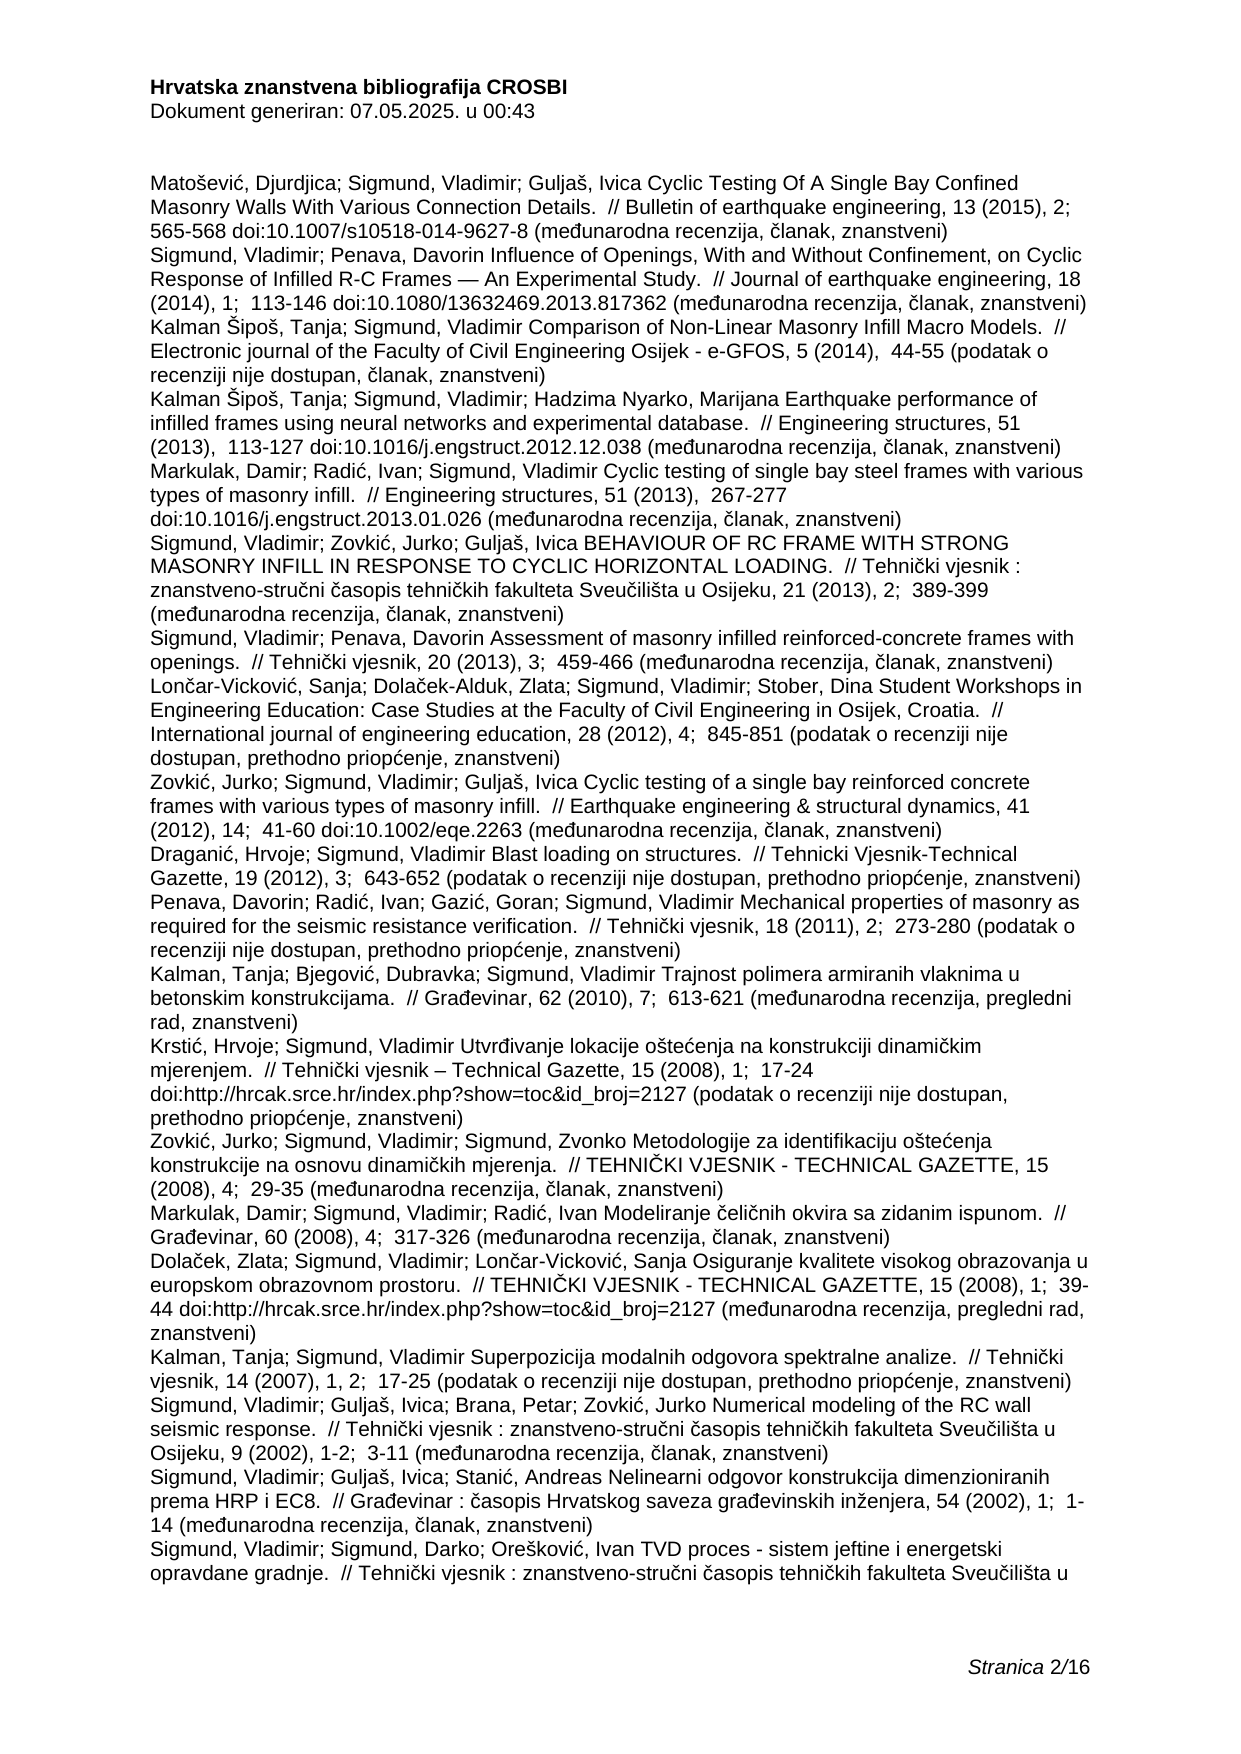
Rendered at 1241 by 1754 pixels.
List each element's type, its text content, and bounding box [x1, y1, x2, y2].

text Matošević, Djurdjica; Sigmund, Vladimir; Guljaš, Ivica [150, 171, 1090, 243]
text Sigmund, Vladimir; Penava, Davorin [150, 243, 1090, 315]
text Lončar-Vicković, Sanja; Dolaček-Alduk, Zlata; Sigmund, Vladimir; Stober, Dina [150, 674, 1090, 770]
text Penava, Davorin; Radić, Ivan; Gazić, Goran; Sigmund, Vladimir [150, 890, 1090, 962]
text Sigmund, Vladimir; Zovkić, Jurko; Guljaš, Ivica [150, 530, 1090, 626]
text Kalman Šipoš, Tanja; Sigmund, Vladimir [150, 315, 1090, 387]
text Sigmund, Vladimir; Penava, Davorin [150, 626, 1090, 674]
text Sigmund, Vladimir; Guljaš, Ivica; Stanić, Andreas [150, 1465, 1090, 1537]
text Zovkić, Jurko; Sigmund, Vladimir; Guljaš, Ivica [150, 770, 1090, 842]
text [150, 1537, 1090, 1584]
text Markulak, Damir; Sigmund, Vladimir; Radić, Ivan [150, 1201, 1090, 1249]
text Sigmund, Vladimir; Guljaš, Ivica; Brana, Petar; Zovkić, Jurko [150, 1393, 1090, 1465]
text Krstić, Hrvoje; Sigmund, Vladimir [150, 1033, 1090, 1129]
text Kalman, Tanja; Sigmund, Vladimir [150, 1345, 1090, 1393]
text Zovkić, Jurko; Sigmund, Vladimir; Sigmund, Zvonko [150, 1129, 1090, 1201]
text Markulak, Damir; Radić, Ivan; Sigmund, Vladimir [150, 458, 1090, 530]
text Draganić, Hrvoje; Sigmund, Vladimir [150, 842, 1090, 890]
text Dolaček, Zlata; Sigmund, Vladimir; Lončar-Vicković, Sanja [150, 1249, 1090, 1345]
text Kalman, Tanja; Bjegović, Dubravka; Sigmund, Vladimir [150, 962, 1090, 1033]
text Kalman Šipoš, Tanja; Sigmund, Vladimir; Hadzima Nyarko, Marijana [150, 387, 1090, 458]
